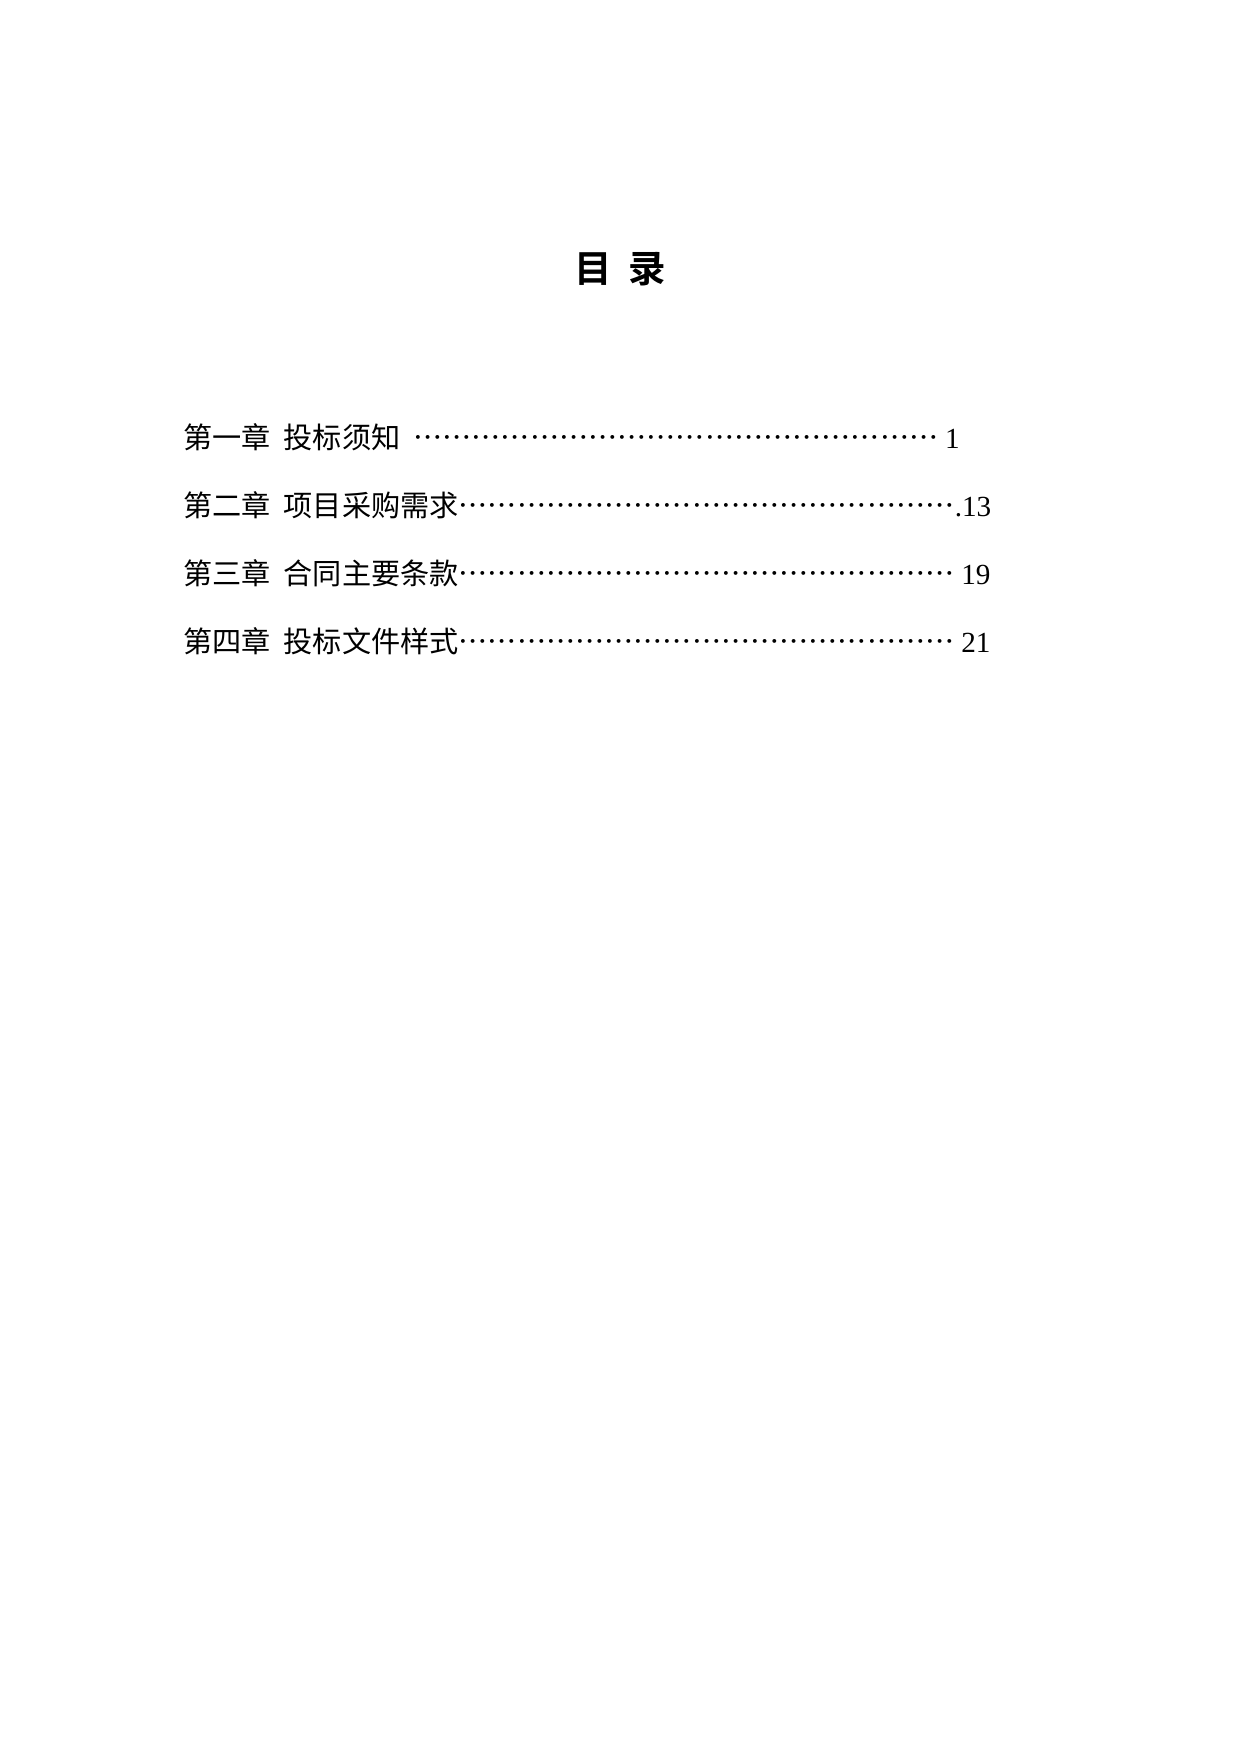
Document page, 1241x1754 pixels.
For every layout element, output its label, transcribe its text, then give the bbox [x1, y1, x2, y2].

text 第四章 投标文件样式…………………………………………… 21 [183, 605, 1057, 673]
text 第一章 投标须知 ……………………………………………… 1 [183, 402, 1057, 469]
text 目 录 [183, 232, 1057, 300]
text 第三章 合同主要条款…………………………………………… 19 [183, 537, 1057, 605]
text 第二章 项目采购需求…………………………………………….13 [183, 469, 1057, 537]
